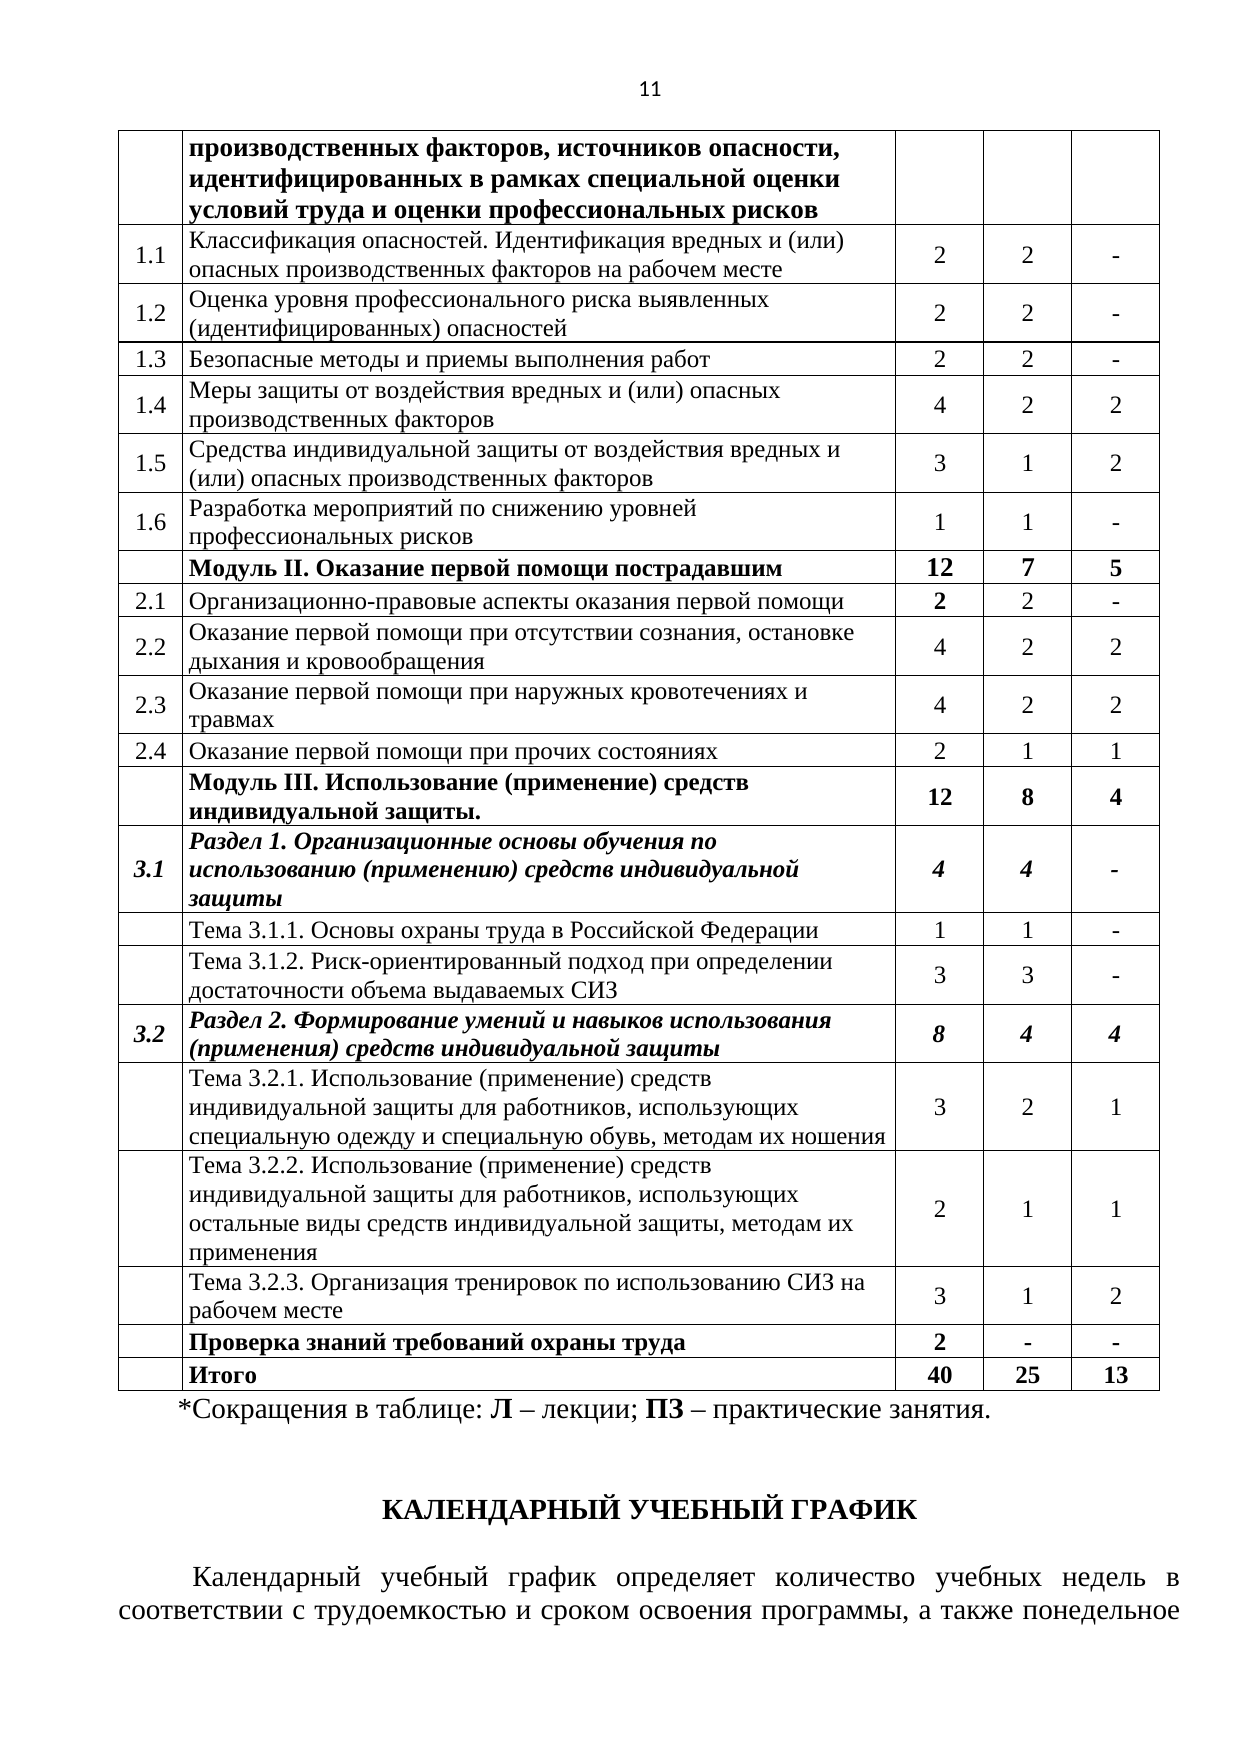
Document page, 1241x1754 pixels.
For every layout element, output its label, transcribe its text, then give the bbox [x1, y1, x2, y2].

table_cell 1.6 [119, 493, 182, 550]
table_cell 1.5 [119, 434, 182, 492]
table_cell 2.1 [119, 584, 182, 616]
table_cell Оказание первой помощи при прочих состояниях [183, 734, 895, 766]
table_cell 2 [896, 284, 983, 341]
table_cell 1.1 [119, 225, 182, 283]
table_cell - [1072, 343, 1159, 374]
table_cell 5 [1072, 551, 1159, 583]
table_cell 3.2 [119, 1005, 182, 1062]
table_cell [119, 1151, 182, 1266]
table_cell 4 [1072, 131, 1159, 224]
table_cell 2 [984, 343, 1071, 374]
table_cell Классификация опасностей. Идентификация вредных и (или) опасных производственных факторов на рабочем месте [183, 225, 895, 283]
table_cell 1 [984, 1267, 1071, 1324]
table_cell 2 [984, 584, 1071, 616]
table_cell - [1072, 284, 1159, 341]
table_cell [119, 551, 182, 583]
table_cell 2 [984, 676, 1071, 733]
table_cell [119, 913, 182, 945]
table_cell Разработка мероприятий по снижению уровней профессиональных рисков [183, 493, 895, 550]
table_cell 1.3 [119, 343, 182, 374]
table_cell 2 [984, 376, 1071, 433]
table_cell [119, 767, 182, 825]
table_cell 3 [896, 1063, 983, 1149]
table_cell Проверка знаний требований охраны труда [183, 1325, 895, 1357]
table_cell 2.4 [119, 734, 182, 766]
table_cell Безопасные методы и приемы выполнения работ [183, 343, 895, 374]
table_cell 12 [896, 767, 983, 825]
table_cell 4 [896, 676, 983, 733]
table_cell 10 [984, 131, 1071, 224]
table_cell 3.1 [119, 826, 182, 912]
table_cell 2 [1072, 434, 1159, 492]
table_cell - [1072, 826, 1159, 912]
table_cell 2 [984, 617, 1071, 675]
table_cell - [1072, 1325, 1159, 1357]
table_cell Средства индивидуальной защиты от воздействия вредных и (или) опасных производственных факторов [183, 434, 895, 492]
table_cell 2 [896, 734, 983, 766]
table_cell 4 [984, 1005, 1071, 1062]
table_cell 1 [896, 493, 983, 550]
table_cell Раздел 2. Формирование умений и навыков использования (применения) средств индивидуальной защиты [183, 1005, 895, 1062]
table_cell Тема 3.2.3. Организация тренировок по использованию СИЗ на рабочем месте [183, 1267, 895, 1324]
table_cell 4 [1072, 767, 1159, 825]
table_cell 2.3 [119, 676, 182, 733]
table_cell 1 [984, 734, 1071, 766]
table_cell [183, 131, 895, 224]
table_cell [119, 1267, 182, 1324]
table_cell 8 [896, 1005, 983, 1062]
table_cell - [1072, 946, 1159, 1004]
table_cell 2 [1072, 376, 1159, 433]
table_cell 8 [984, 767, 1071, 825]
table_cell 2 [984, 225, 1071, 283]
table_cell - [1072, 913, 1159, 945]
table_cell 1.2 [119, 284, 182, 341]
table_cell [119, 131, 182, 224]
table_cell 2 [896, 1151, 983, 1266]
table_cell 3 [896, 1267, 983, 1324]
table_cell 4 [896, 617, 983, 675]
table_cell - [1072, 225, 1159, 283]
table_cell [119, 1325, 182, 1357]
table_cell 1.4 [119, 376, 182, 433]
table_cell Оказание первой помощи при отсутствии сознания, остановке дыхания и кровообращения [183, 617, 895, 675]
table_cell [119, 1063, 182, 1149]
table_cell Оценка уровня профессионального риска выявленных (идентифицированных) опасностей [183, 284, 895, 341]
table_cell 1 [896, 913, 983, 945]
table_cell 2 [896, 343, 983, 374]
table_cell - [984, 1325, 1071, 1357]
table_cell Модуль III. Использование (применение) средств индивидуальной защиты. [183, 767, 895, 825]
table_cell 3 [896, 946, 983, 1004]
table_cell Меры защиты от воздействия вредных и (или) опасных производственных факторов [183, 376, 895, 433]
table_cell 2.2 [119, 617, 182, 675]
table_cell 1 [984, 913, 1071, 945]
table_cell Модуль II. Оказание первой помощи пострадавшим [183, 551, 895, 583]
table_cell Тема 3.2.2. Использование (применение) средств индивидуальной защиты для работников, использующих остальные виды средств индивидуальной защиты, методам их применения [183, 1151, 895, 1266]
table_cell 2 [896, 225, 983, 283]
table_cell [119, 946, 182, 1004]
table_cell 14 [896, 131, 983, 224]
table_cell 1 [1072, 1151, 1159, 1266]
table_cell 4 [896, 826, 983, 912]
table_cell 7 [984, 551, 1071, 583]
table_cell 2 [1072, 1267, 1159, 1324]
table_cell 2 [896, 1325, 983, 1357]
table_cell 2 [1072, 676, 1159, 733]
table_cell 1 [984, 434, 1071, 492]
table_cell 1 [984, 493, 1071, 550]
table_cell 4 [984, 826, 1071, 912]
text *Сокращения в таблице: Л – лекции; ПЗ – практические занятия. [118, 1391, 1181, 1425]
table_cell 1 [1072, 1063, 1159, 1149]
table_cell 2 [1072, 617, 1159, 675]
table_cell Итого [183, 1358, 895, 1390]
table_cell - [1072, 584, 1159, 616]
text КАЛЕНДАРНЫЙ УЧЕБНЫЙ ГРАФИК [118, 1492, 1181, 1525]
table_cell Тема 3.1.2. Риск-ориентированный подход при определении достаточности объема выдаваемых СИЗ [183, 946, 895, 1004]
table_cell Тема 3.1.1. Основы охраны труда в Российской Федерации [183, 913, 895, 945]
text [118, 1559, 1181, 1626]
table_cell 12 [896, 551, 983, 583]
table_cell 13 [1072, 1358, 1159, 1390]
table_cell 2 [984, 1063, 1071, 1149]
table_cell 2 [896, 584, 983, 616]
table_cell [119, 1358, 182, 1390]
table_cell 40 [896, 1358, 983, 1390]
table_cell Организационно-правовые аспекты оказания первой помощи [183, 584, 895, 616]
table_cell Раздел 1. Организационные основы обучения по использованию (применению) средств индивидуальной защиты [183, 826, 895, 912]
table_cell 1 [984, 1151, 1071, 1266]
table_cell Тема 3.2.1. Использование (применение) средств индивидуальной защиты для работников, использующих специальную одежду и специальную обувь, методам их ношения [183, 1063, 895, 1149]
table_cell - [1072, 493, 1159, 550]
table_cell 25 [984, 1358, 1071, 1390]
table_cell 4 [896, 376, 983, 433]
table_cell 1 [1072, 734, 1159, 766]
table_cell 4 [1072, 1005, 1159, 1062]
table_cell Оказание первой помощи при наружных кровотечениях и травмах [183, 676, 895, 733]
table_cell 3 [896, 434, 983, 492]
table_cell 3 [984, 946, 1071, 1004]
table_cell 2 [984, 284, 1071, 341]
